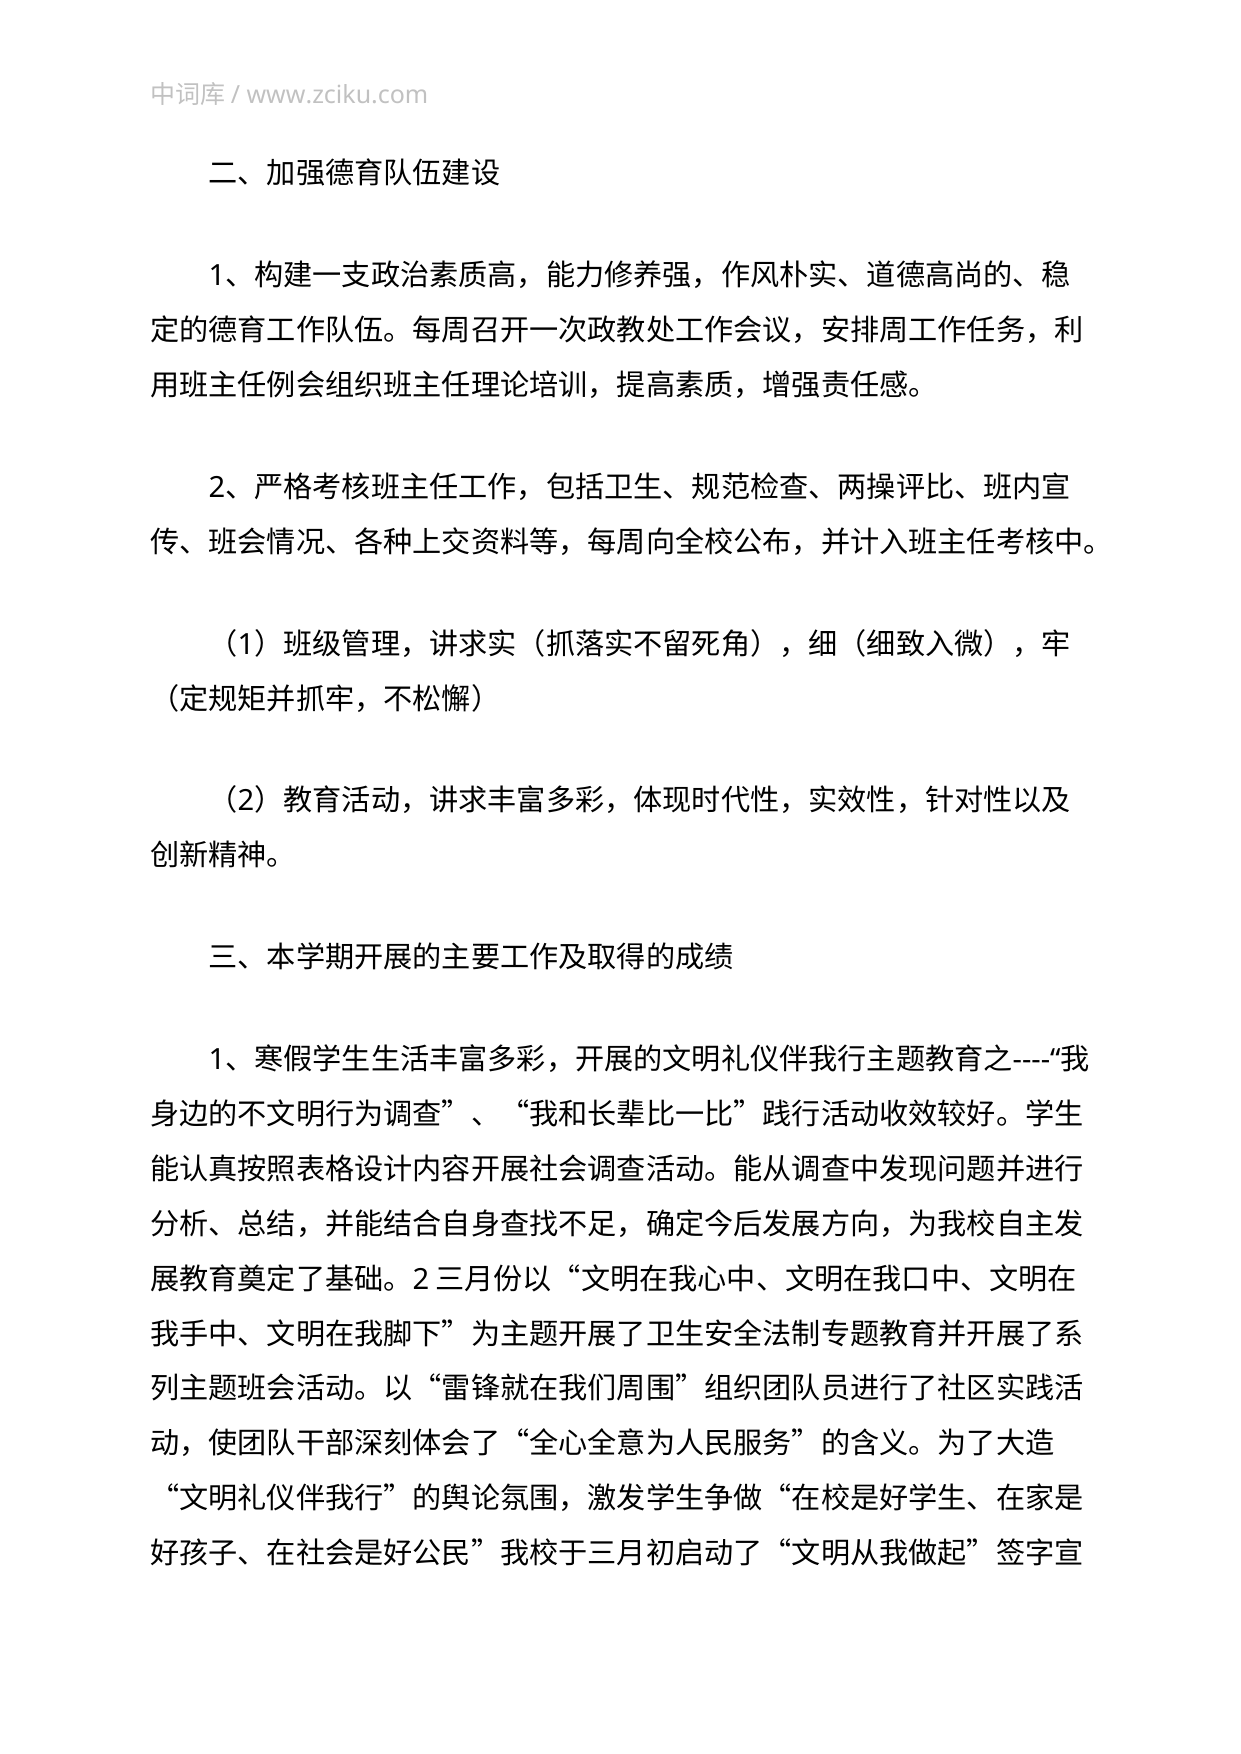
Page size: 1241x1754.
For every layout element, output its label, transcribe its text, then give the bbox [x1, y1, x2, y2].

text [150, 1036, 1090, 1572]
text 1、构建一支政治素质高，能力修养强，作风朴实、道德高尚的、稳定的德育工作队伍。每周召开一次政教处工作会议，安排周工作任务，利用班主任例会组织班主任理论培训，提高素质，增强责任感。 [150, 252, 1090, 404]
text 三、本学期开展的主要工作及取得的成绩 [150, 934, 1090, 976]
text 2、严格考核班主任工作，包括卫生、规范检查、两操评比、班内宣传、班会情况、各种上交资料等，每周向全校公布，并计入班主任考核中。 [150, 463, 1090, 561]
text 二、加强德育队伍建设 [150, 150, 1090, 192]
text （2）教育活动，讲求丰富多彩，体现时代性，实效性，针对性以及创新精神。 [150, 777, 1090, 874]
text （1）班级管理，讲求实（抓落实不留死角），细（细致入微），牢（定规矩并抓牢，不松懈） [150, 620, 1090, 717]
